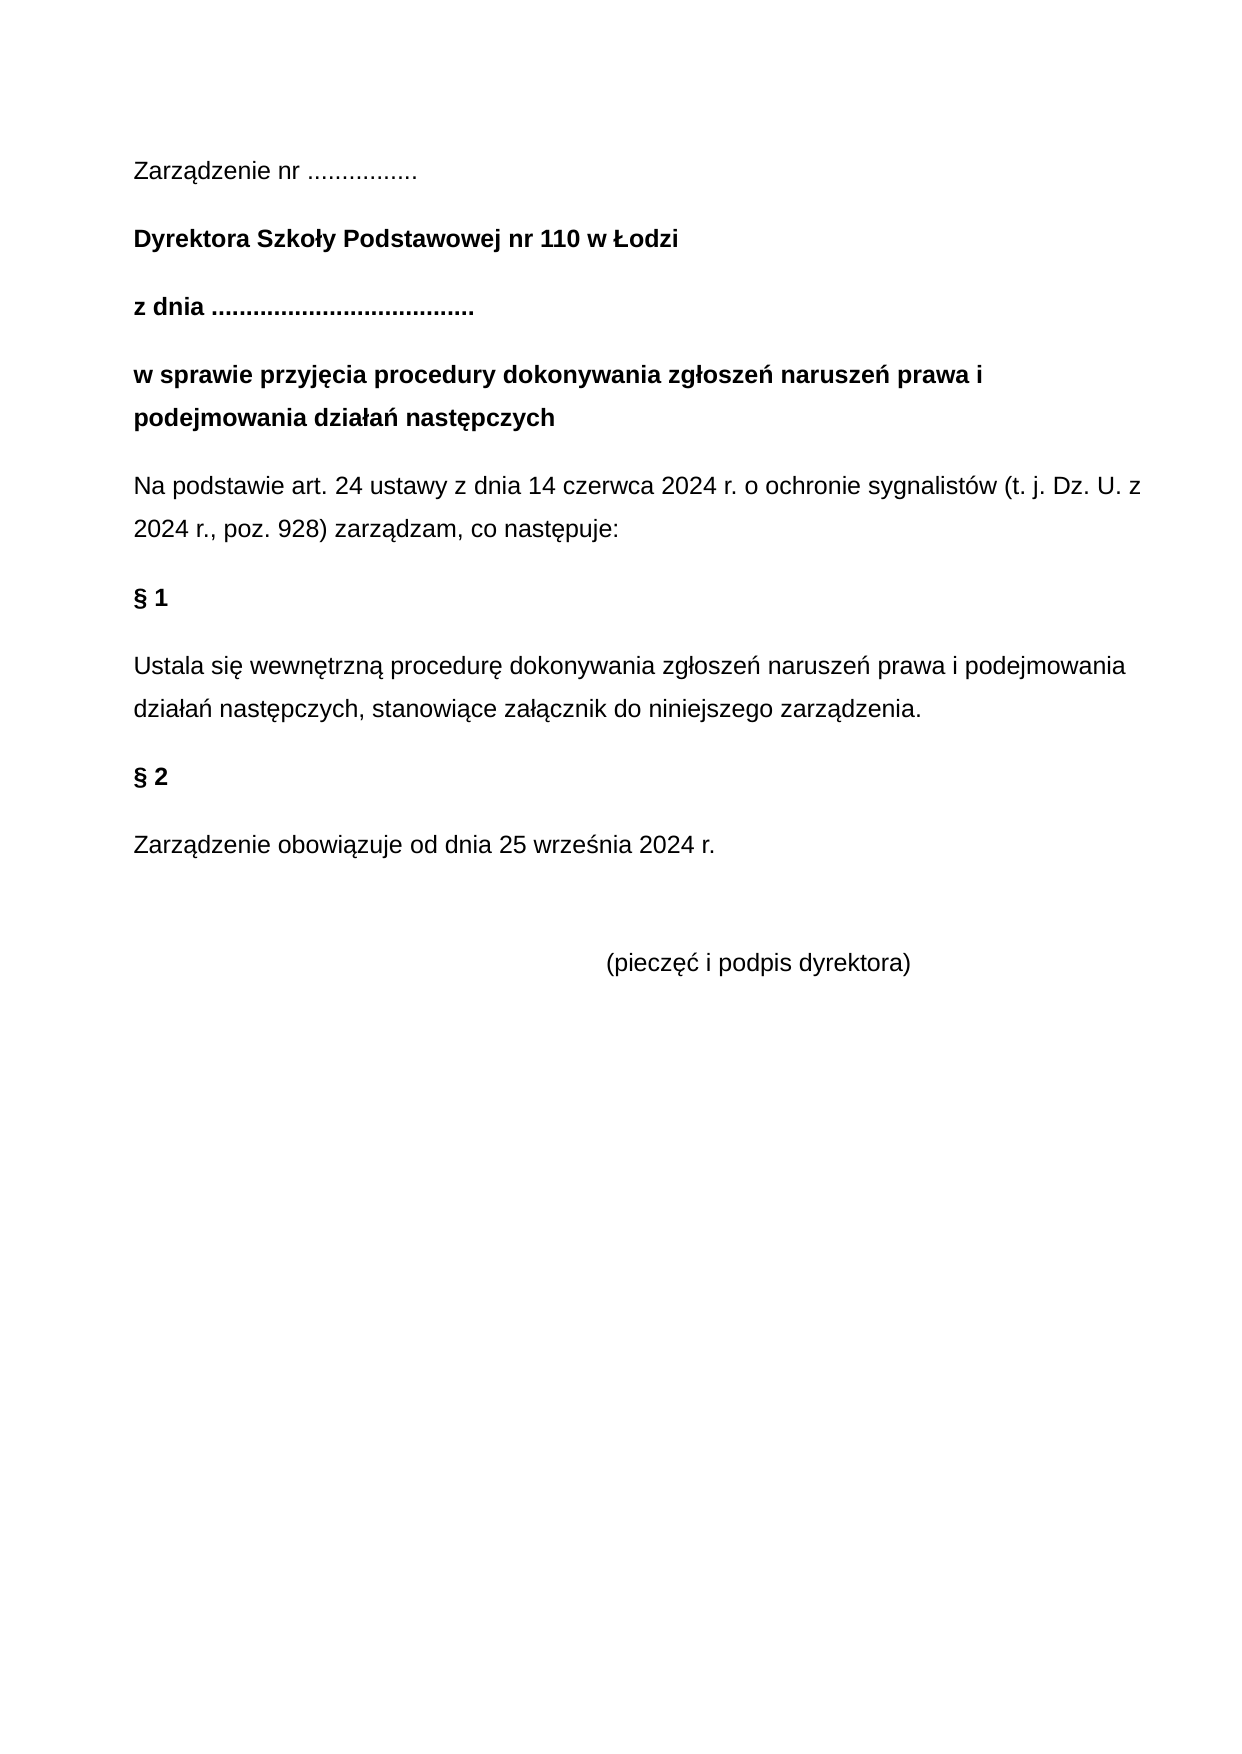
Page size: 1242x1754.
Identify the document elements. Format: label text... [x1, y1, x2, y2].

text w sprawie przyjęcia procedury dokonywania zgłoszeń naruszeń prawa i podejmowania działań następczych [133, 360, 1149, 432]
text Ustala się wewnętrzną procedurę dokonywania zgłoszeń naruszeń prawa i podejmowania działań następczych, stanowiące załącznik do niniejszego zarządzenia. [133, 651, 1149, 723]
text (pieczęć i podpis dyrektora) [606, 948, 1149, 977]
text Na podstawie art. 24 ustawy z dnia 14 czerwca 2024 r. o ochronie sygnalistów (t. j. Dz. U. z 2024 r., poz. 928) zarządzam, co następuje: [133, 471, 1149, 543]
text § 1 [133, 583, 1149, 611]
text Zarządzenie obowiązuje od dnia 25 września 2024 r. [133, 830, 1149, 859]
list Zarządzenie nr ................ [133, 156, 1149, 184]
text § 2 [133, 762, 1149, 791]
text Dyrektora Szkoły Podstawowej nr 110 w Łodzi [133, 224, 1149, 253]
text z dnia ...................................... [133, 292, 1149, 321]
